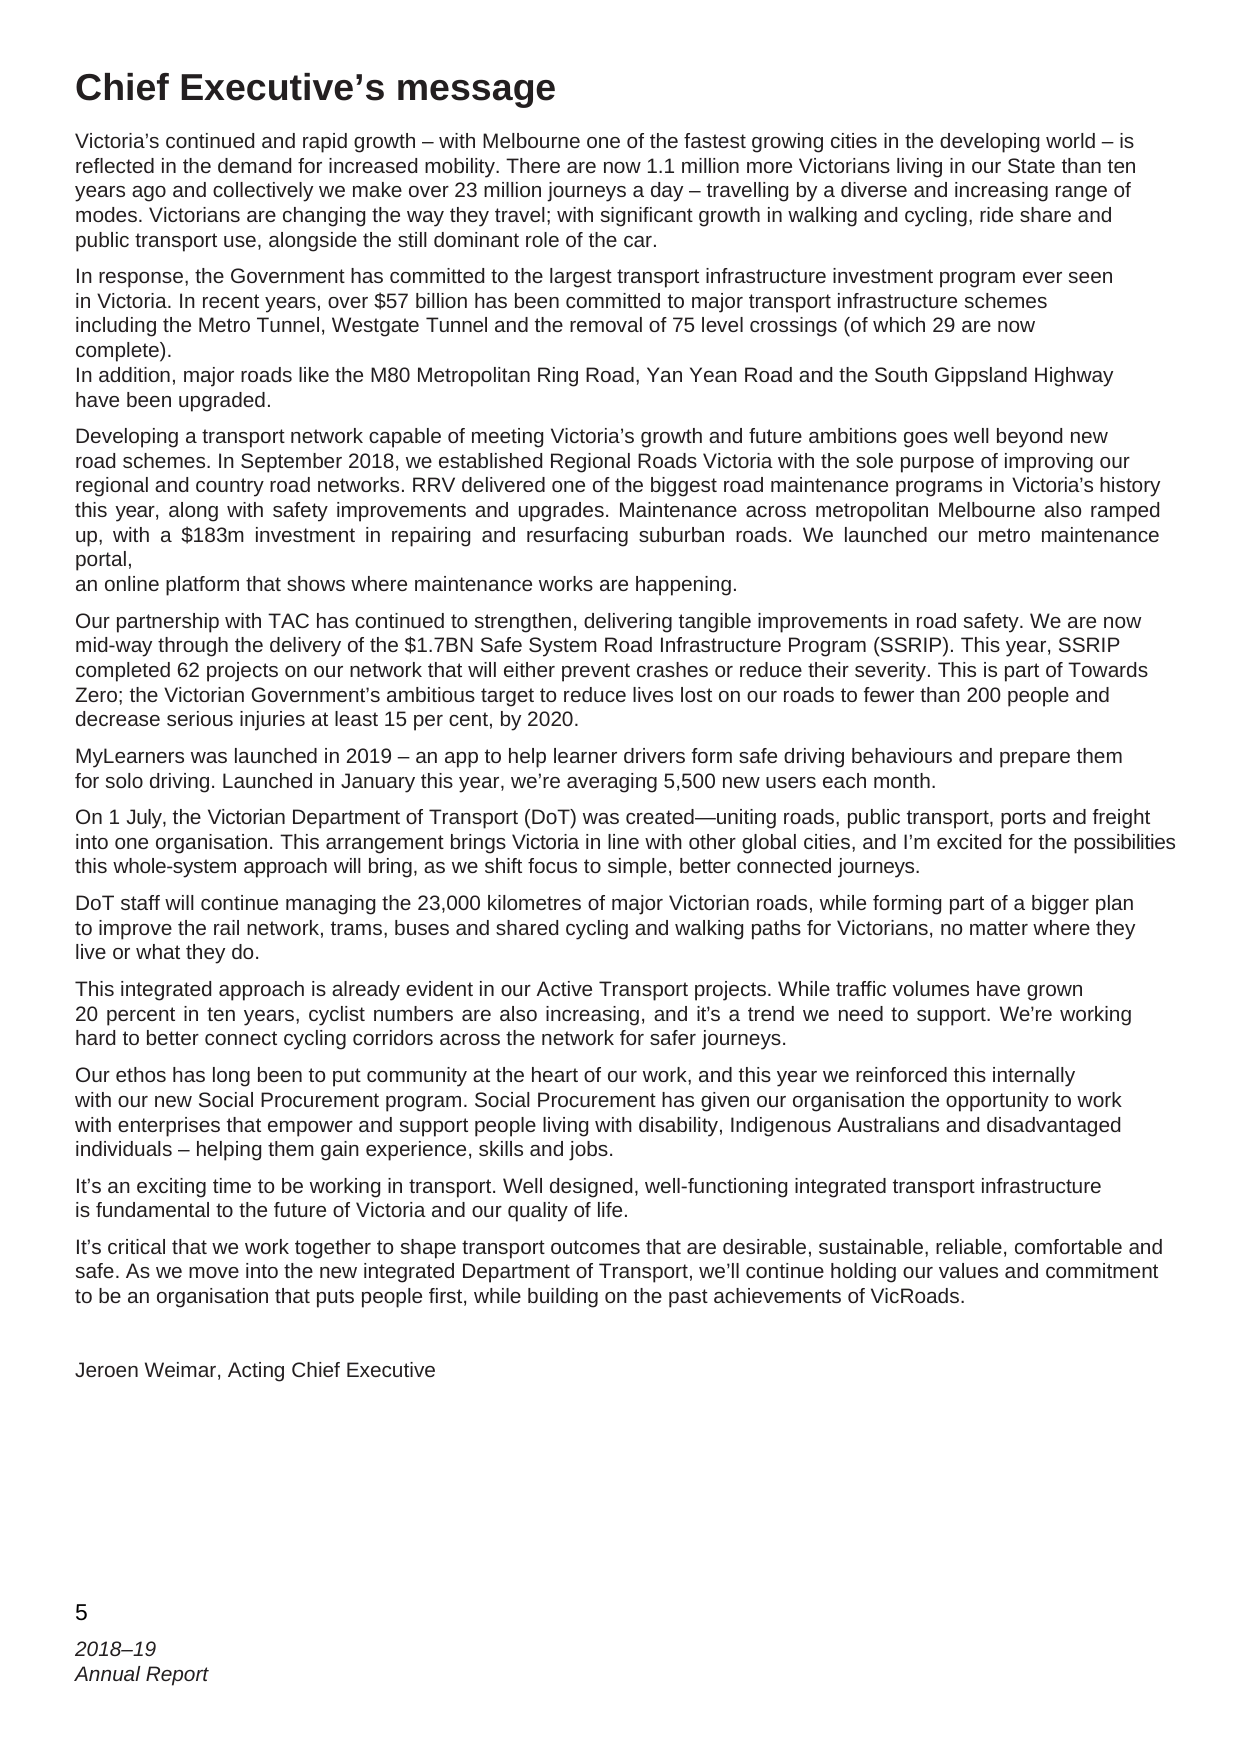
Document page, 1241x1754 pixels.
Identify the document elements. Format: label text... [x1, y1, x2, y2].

text 20 percent in ten years, cyclist numbers are also increasing, and it’s a trend we need to support. We’re working hard to better connect cycling corridors across the network for safer journeys. [75, 1002, 1132, 1050]
text Victoria’s continued and rapid growth – with Melbourne one of the fastest growing cities in the developing world – is reflected in the demand for increased mobility. There are now 1.1 million more Victorians living in our State than ten years ago and collectively we make over 23 million journeys a day – travelling by a diverse and increasing range of modes. Victorians are changing the way they travel; with significant growth in walking and cycling, ride share and public transport use, alongside the still dominant role of the car. [75, 129, 1148, 251]
text Our ethos has long been to put community at the heart of our work, and this year we reinforced this internally [75, 1063, 1178, 1087]
text In response, the Government has committed to the largest transport infrastructure investment program ever seen in Victoria. In recent years, over $57 billion has been committed to major transport infrastructure schemes including the Metro Tunnel, Westgate Tunnel and the removal of 75 level crossings (of which 29 are now complete). [75, 264, 1133, 362]
text regional and country road networks. RRV delivered one of the biggest road maintenance programs in Victoria’s history this year, along with safety improvements and upgrades. Maintenance across metropolitan Melbourne also ramped up, with a $183m investment in repairing and resurfacing suburban roads. We launched our metro maintenance portal, [75, 473, 1161, 571]
text MyLearners was launched in 2019 – an app to help learner drivers form safe driving behaviours and prepare them for solo driving. Launched in January this year, we’re averaging 5,500 new users each month. [75, 744, 1126, 792]
subtitle Chief Executive’s message [75, 65, 1178, 108]
text It’s an exciting time to be working in transport. Well designed, well-functioning integrated transport infrastructure is fundamental to the future of Victoria and our quality of life. [75, 1173, 1113, 1222]
text It’s critical that we work together to shape transport outcomes that are desirable, sustainable, reliable, comfortable and safe. As we move into the new integrated Department of Transport, we’ll continue holding our values and commitment to be an organisation that puts people first, while building on the past achievements of VicRoads. [75, 1235, 1166, 1308]
text This integrated approach is already evident in our Active Transport projects. While traffic volumes have grown [75, 977, 1178, 1001]
text Our partnership with TAC has continued to strengthen, delivering tangible improvements in road safety. We are now mid-way through the delivery of the $1.7BN Safe System Road Infrastructure Program (SSRIP). This year, SSRIP completed 62 projects on our network that will either prevent crashes or reduce their severity. This is part of Towards Zero; the Victorian Government’s ambitious target to reduce lives lost on our roads to fewer than 200 people and decrease serious injuries at least 15 per cent, by 2020. [75, 609, 1153, 731]
text an online platform that shows where maintenance works are happening. [75, 572, 1178, 596]
text with our new Social Procurement program. Social Procurement has given our organisation the opportunity to work with enterprises that empower and support people living with disability, Indigenous Australians and disadvantaged individuals – helping them gain experience, skills and jobs. [75, 1088, 1123, 1161]
text On 1 July, the Victorian Department of Transport (DoT) was created—uniting roads, public transport, ports and freight into one organisation. This arrangement brings Victoria in line with other global cities, and I’m excited for the possibilities this whole-system approach will bring, as we shift focus to simple, better connected journeys. [75, 805, 1178, 878]
text DoT staff will continue managing the 23,000 kilometres of major Victorian roads, while forming part of a bigger plan to improve the rail network, trams, buses and shared cycling and walking paths for Victorians, no matter where they live or what they do. [75, 891, 1137, 964]
text Developing a transport network capable of meeting Victoria’s growth and future ambitions goes well beyond new road schemes. In September 2018, we established Regional Roads Victoria with the sole purpose of improving our [75, 424, 1148, 472]
text In addition, major roads like the M80 Metropolitan Ring Road, Yan Yean Road and the South Gippsland Highway have been upgraded. [75, 363, 1148, 411]
text Jeroen Weimar, Acting Chief Executive [75, 1357, 1178, 1381]
